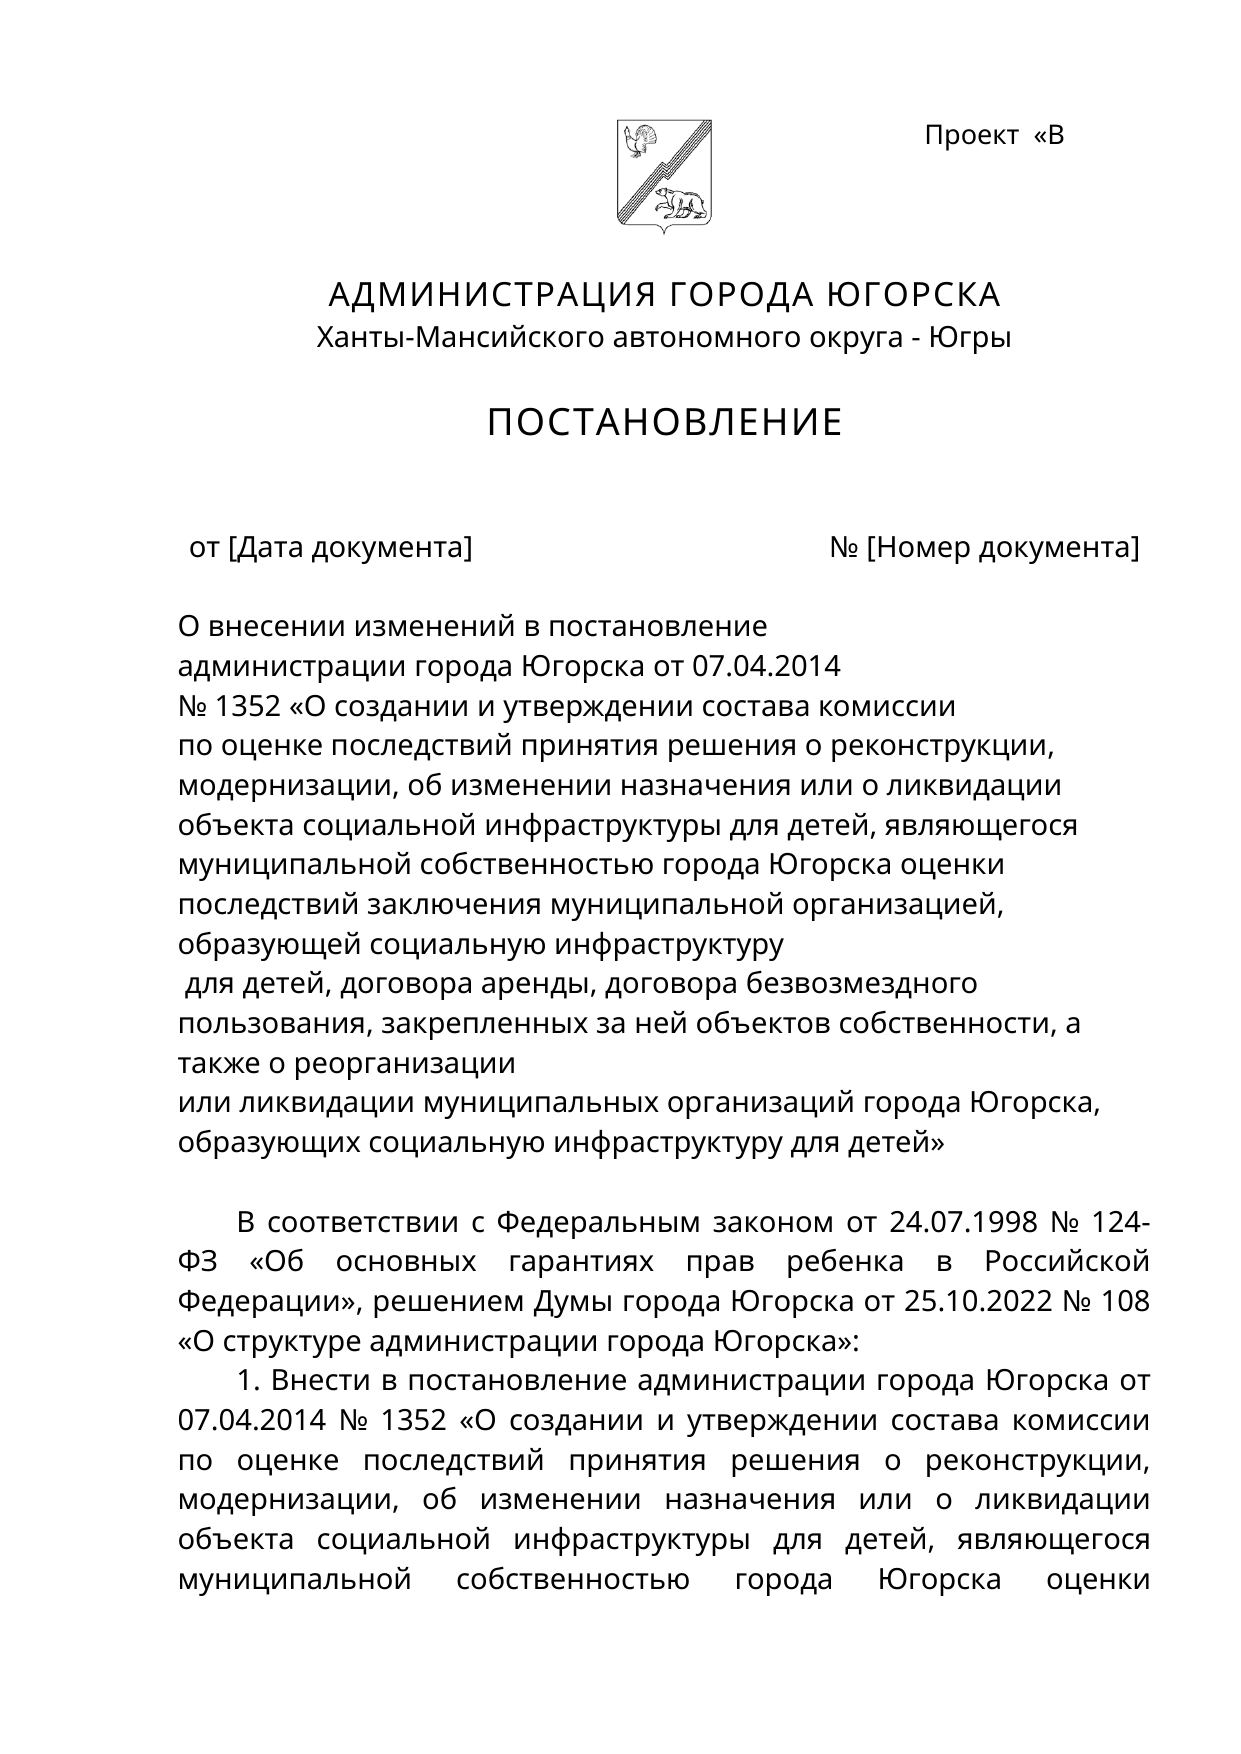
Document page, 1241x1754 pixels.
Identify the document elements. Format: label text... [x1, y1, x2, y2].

table_header от [Дата документа] [177, 526, 677, 566]
title № 1352 «О создании и утверждении состава комиссии [177, 685, 1152, 724]
text В соответствии с Федеральным законом от 24.07.1998 № 124-ФЗ «Об основных гарантиях прав ребенка в Российской Федерации», решением Думы города Югорска от 25.10.2022 № 108 «О структуре администрации города Югорска»: [177, 1201, 1152, 1359]
title или ликвидации муниципальных организаций города Югорска, [177, 1082, 1152, 1121]
picture [616, 118, 713, 237]
text АДМИНИСТРАЦИЯ ГОРОДА ЮГОРСКА [177, 271, 1152, 316]
text Ханты-Мансийского автономного округа - Югры [177, 316, 1152, 356]
title образующих социальную инфраструктуру для детей» [177, 1121, 1152, 1161]
table_header № [Номер документа] [677, 526, 1152, 566]
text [177, 1359, 1152, 1598]
text О внесении изменений в постановление [177, 606, 1152, 645]
title модернизации, об изменении назначения или о ликвидации объекта социальной инфраструктуры для детей, являющегося муниципальной собственностью города Югорска оценки последствий заключения муниципальной организацией, образующей социальную инфраструктуру [177, 764, 1152, 963]
list ПОСТАНОВЛЕНИЕ [177, 396, 1152, 447]
title для детей, договора аренды, договора безвозмездного пользования, закрепленных за ней объектов собственности, а также о реорганизации [177, 963, 1152, 1082]
title по оценке последствий принятия решения о реконструкции, [177, 724, 1152, 764]
text администрации города Югорска от 07.04.2014 [177, 645, 1152, 685]
